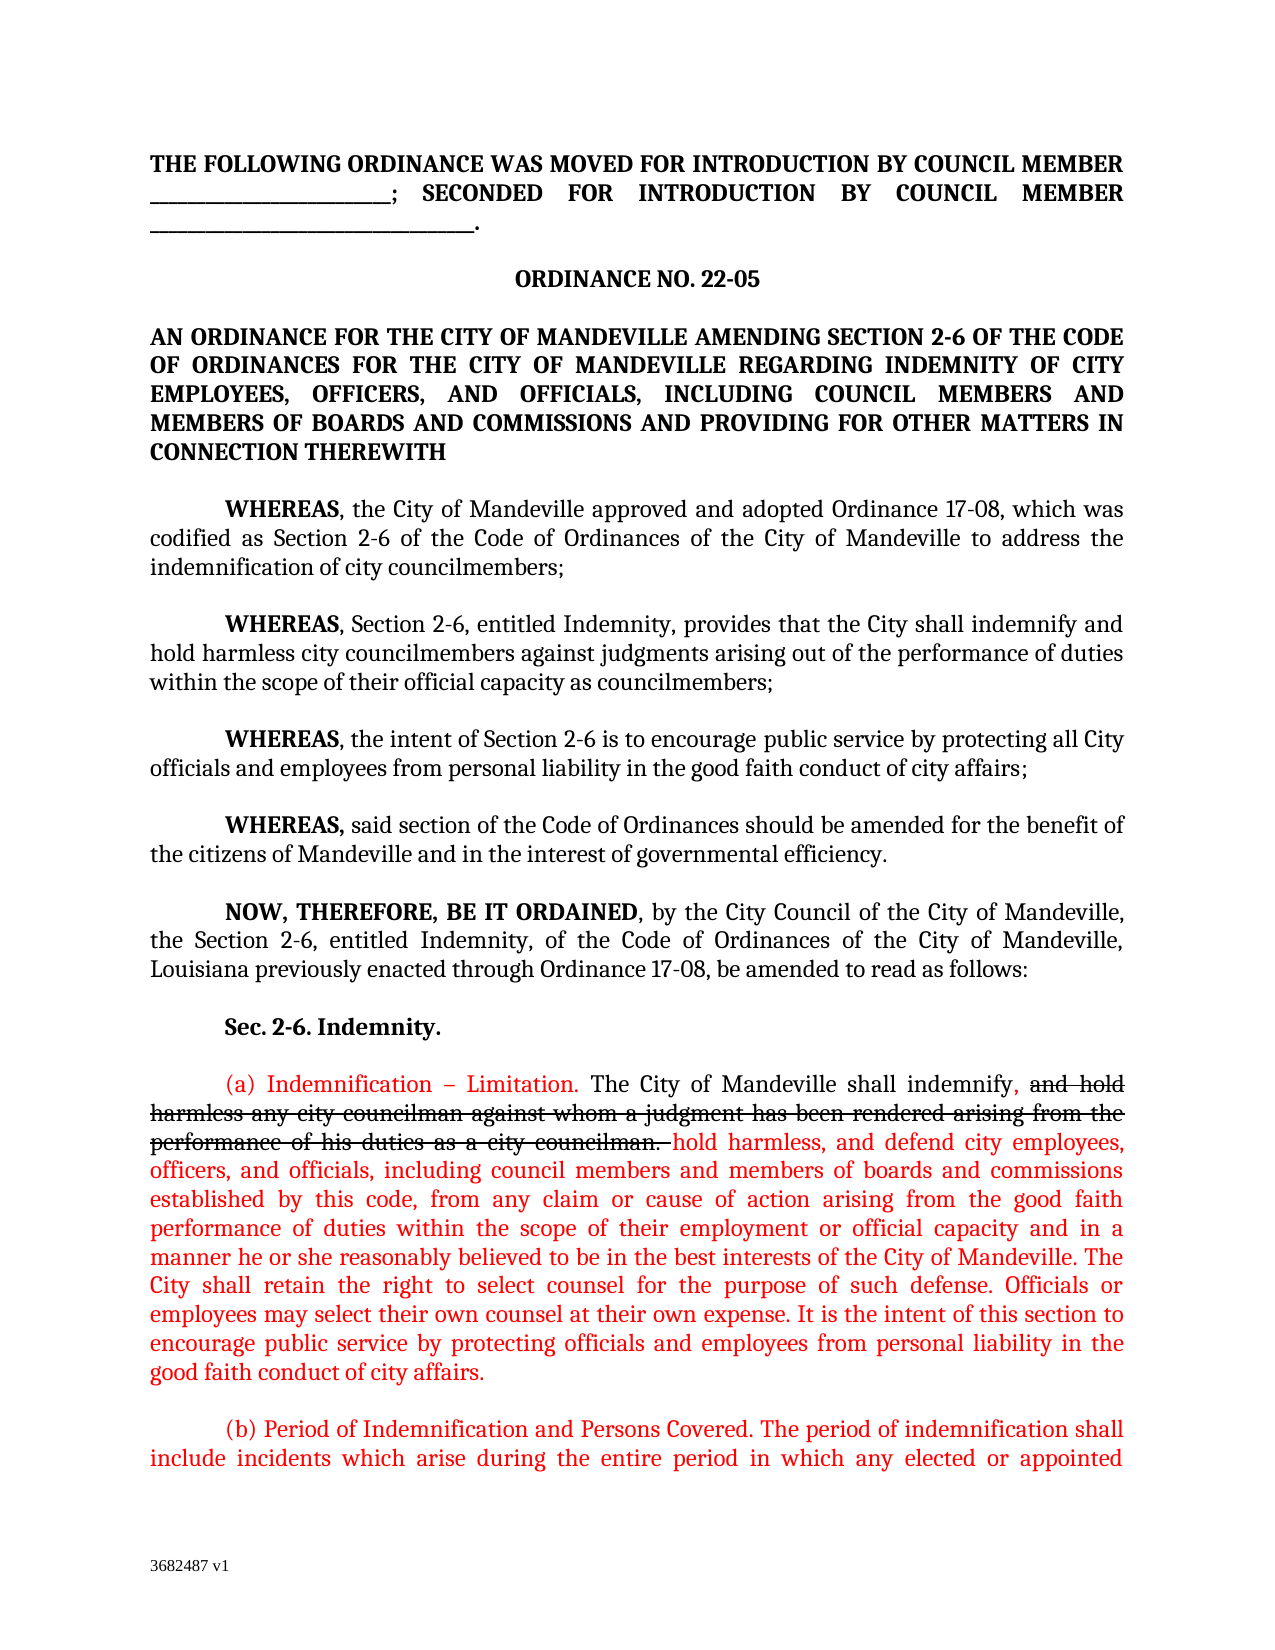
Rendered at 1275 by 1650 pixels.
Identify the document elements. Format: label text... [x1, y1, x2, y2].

text WHEREAS, Section 2-6, entitled Indemnity, provides that the City shall indemnify and hold harmless city councilmembers against judgments arising out of the performance of duties within the scope of their official capacity as councilmembers; [150, 610, 1125, 696]
text THE FOLLOWING ORDINANCE WAS MOVED FOR INTRODUCTION BY COUNCIL MEMBER __________________________; SECONDED FOR INTRODUCTION BY COUNCIL MEMBER ___________________________________. [150, 150, 1125, 236]
text NOW, THEREFORE, BE IT ORDAINED, by the City Council of the City of Mandeville, the Section 2-6, entitled Indemnity, of the Code of Ordinances of the City of Mandeville, Louisiana previously enacted through Ordinance 17-08, be amended to read as follows: [150, 897, 1125, 984]
text (a) Indemnification – Limitation. The City of Mandeville shall indemnify, and hold harmless any city councilman against whom a judgment has been rendered arising from the performance of his duties as a city councilman. hold harmless, and defend city employees, officers, and officials, including council members and members of boards and commissions established by this code, from any claim or cause of action arising from the good faith performance of duties within the scope of their employment or official capacity and in a manner he or she reasonably believed to be in the best interests of the City of Mandeville. The City shall retain the right to select counsel for the purpose of such defense. Officials or employees may select their own counsel at their own expense. It is the intent of this section to encourage public service by protecting officials and employees from personal liability in the good faith conduct of city affairs. [150, 1115, 1125, 1386]
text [150, 1415, 1125, 1472]
text Sec. 2-6. Indemnity. [150, 1012, 1125, 1041]
text AN ORDINANCE FOR THE CITY OF MANDEVILLE AMENDING SECTION 2-6 OF THE CODE OF ORDINANCES FOR THE CITY OF MANDEVILLE REGARDING INDEMNITY OF CITY EMPLOYEES, OFFICERS, AND OFFICIALS, INCLUDING COUNCIL MEMBERS AND MEMBERS OF BOARDS AND COMMISSIONS AND PROVIDING FOR OTHER MATTERS IN CONNECTION THEREWITH [150, 322, 1125, 466]
text WHEREAS, the intent of Section 2-6 is to encourage public service by protecting all City officials and employees from personal liability in the good faith conduct of city affairs; [150, 725, 1125, 782]
text WHEREAS, the City of Mandeville approved and adopted Ordinance 17-08, which was codified as Section 2-6 of the Code of Ordinances of the City of Mandeville to address the indemnification of city councilmembers; [150, 495, 1125, 581]
subtitle ORDINANCE NO. 22-05 [150, 265, 1125, 294]
text WHEREAS, said section of the Code of Ordinances should be amended for the benefit of the citizens of Mandeville and in the interest of governmental efficiency. [150, 811, 1125, 869]
